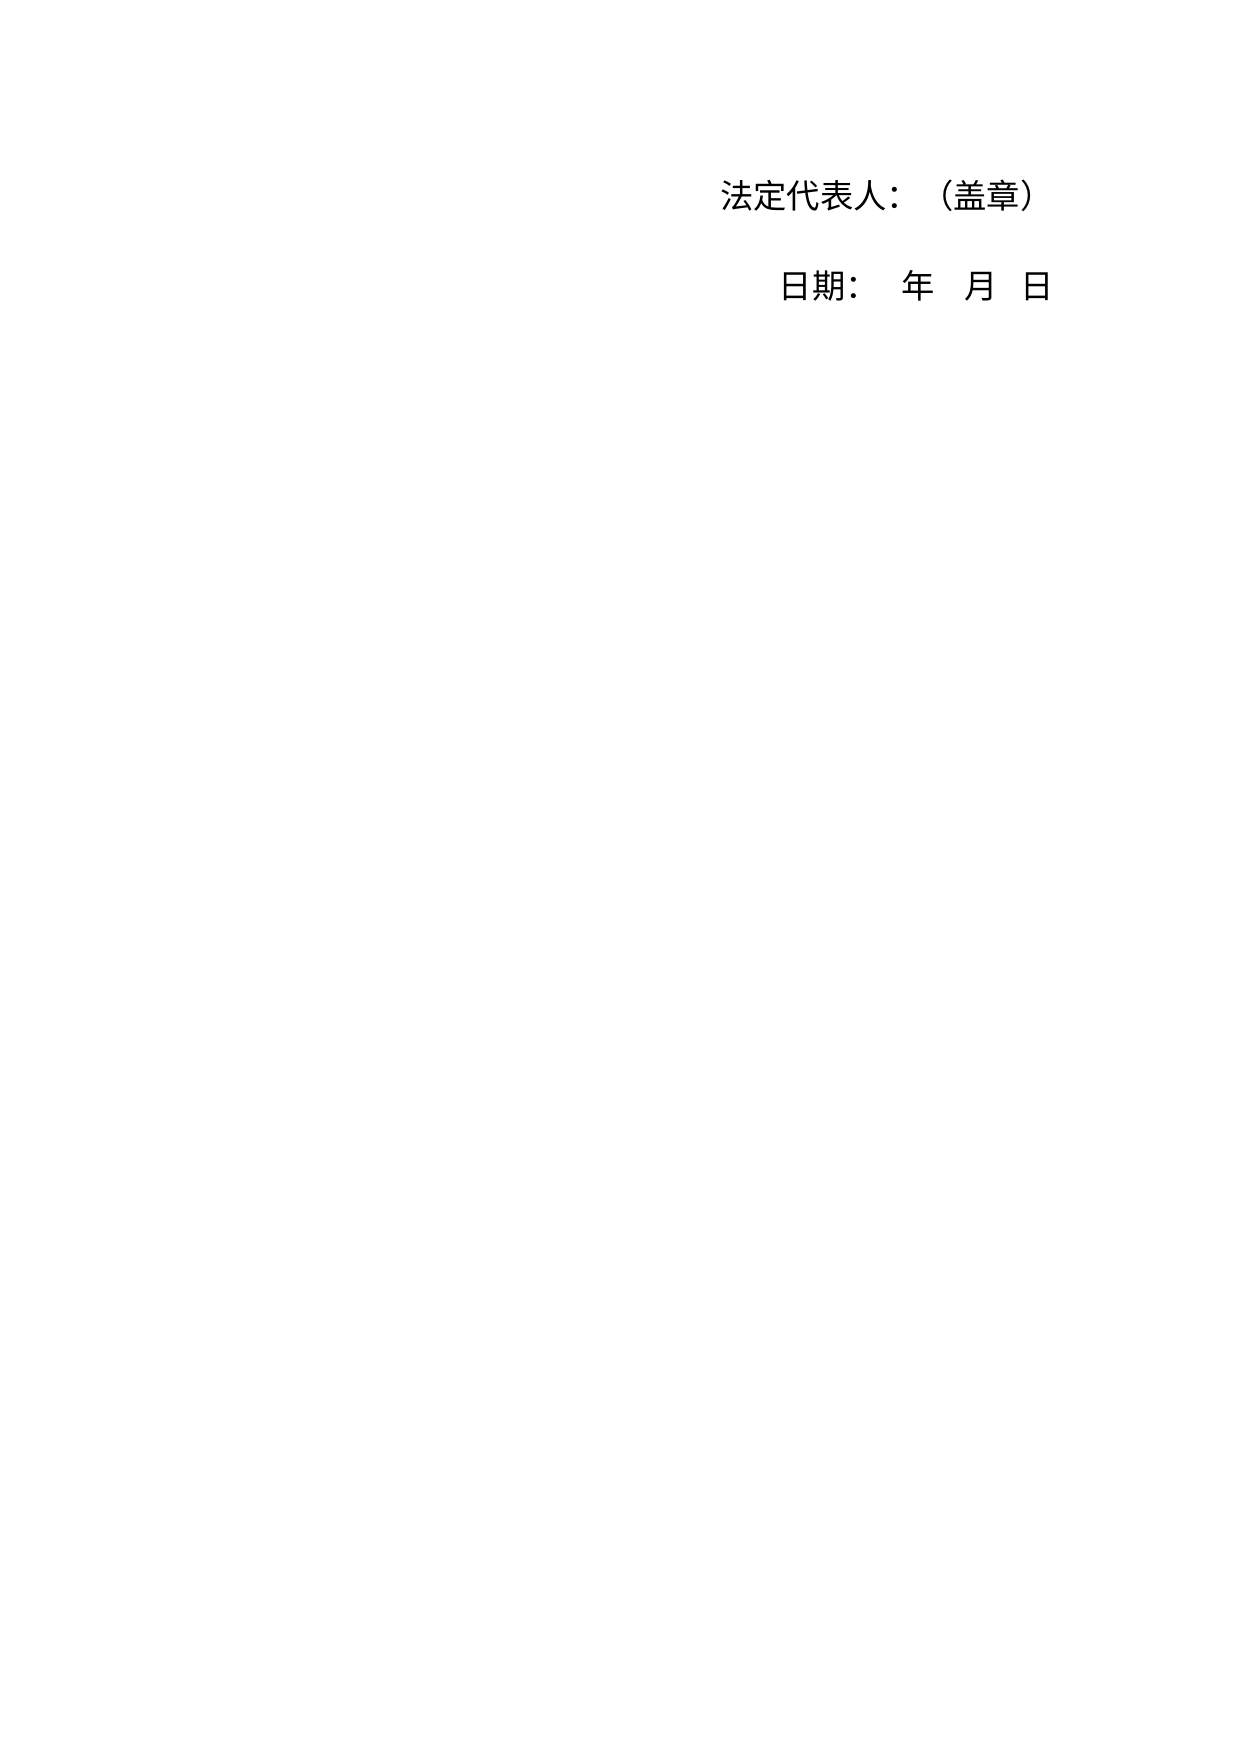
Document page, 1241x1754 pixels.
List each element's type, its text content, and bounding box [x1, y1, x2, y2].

text 日期： 年 月 日 [187, 251, 1053, 316]
text 法定代表人：（盖章） [187, 162, 1053, 227]
